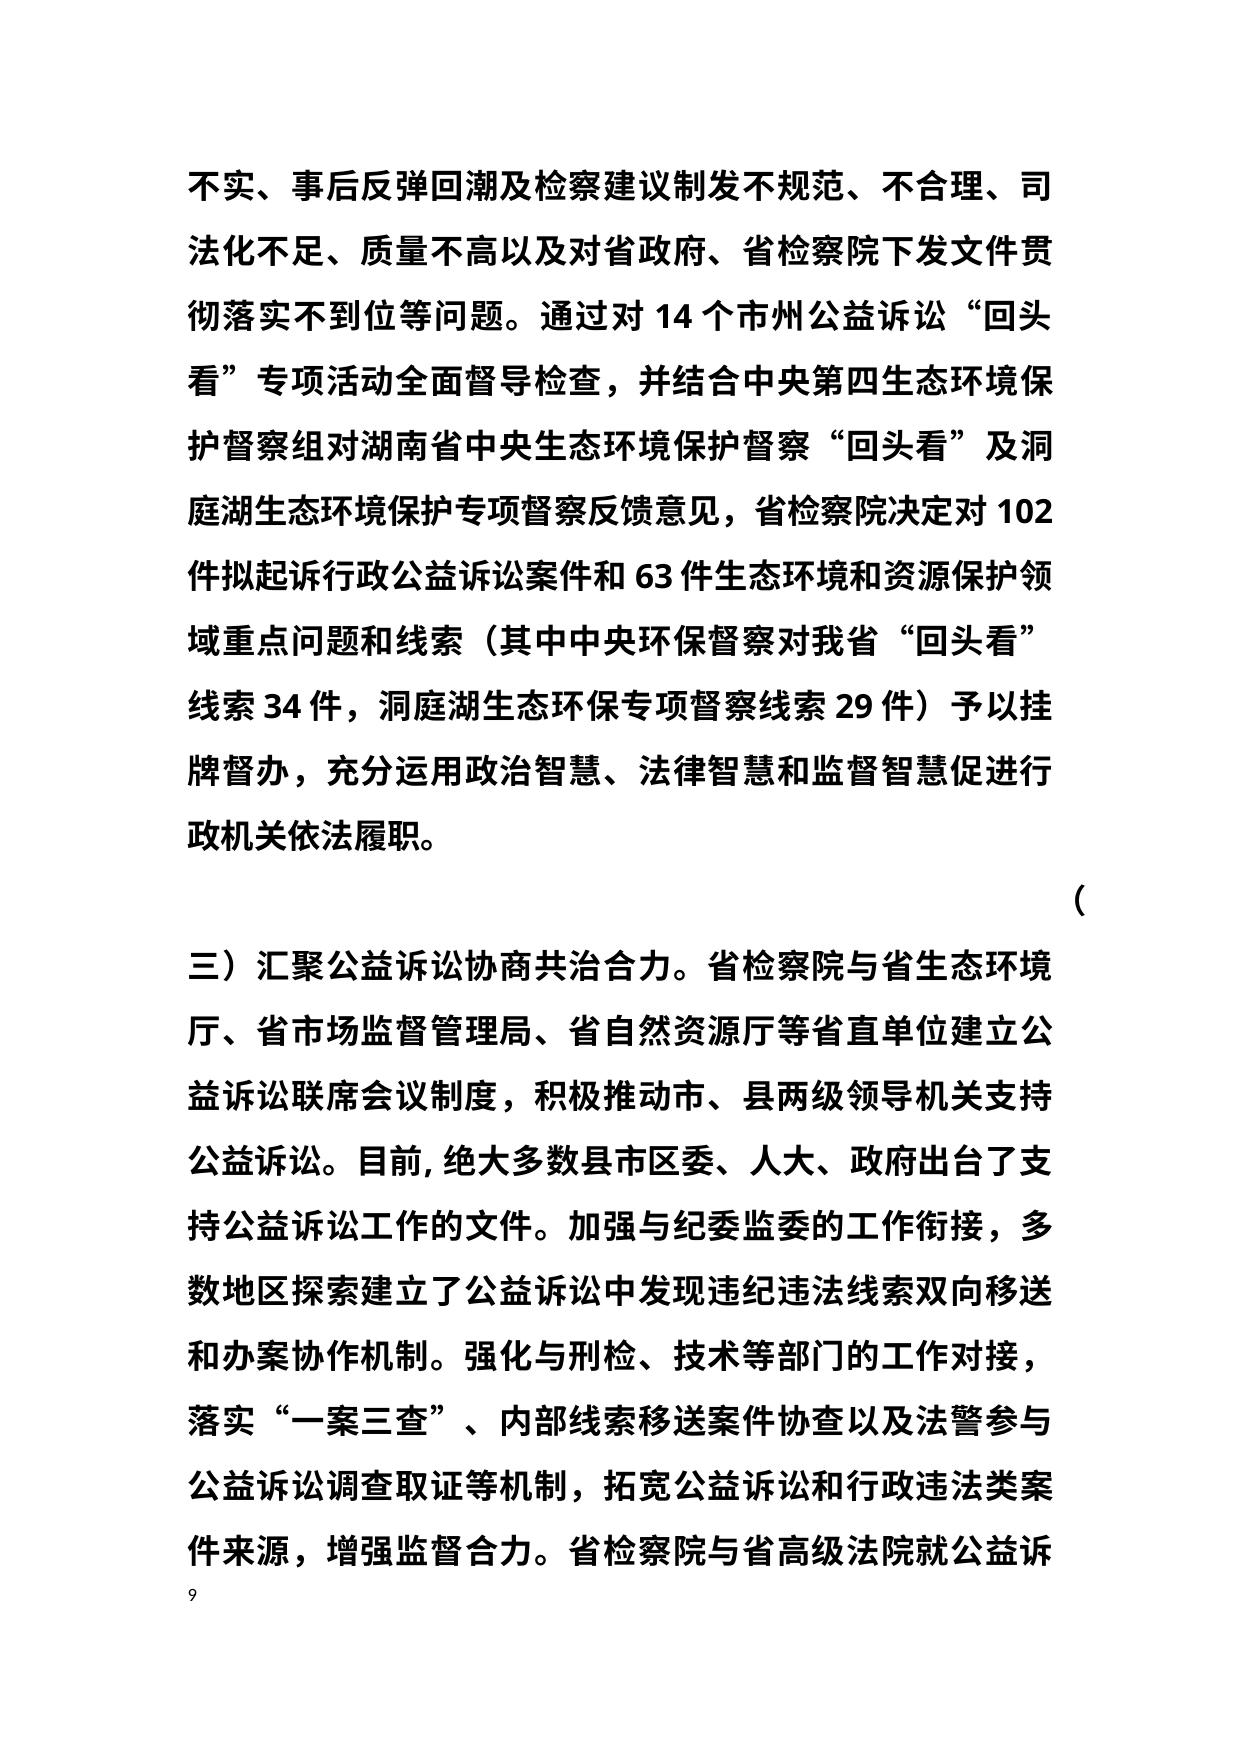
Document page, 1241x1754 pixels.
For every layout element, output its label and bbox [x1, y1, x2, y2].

text [187, 152, 1053, 867]
text [187, 867, 1053, 1582]
